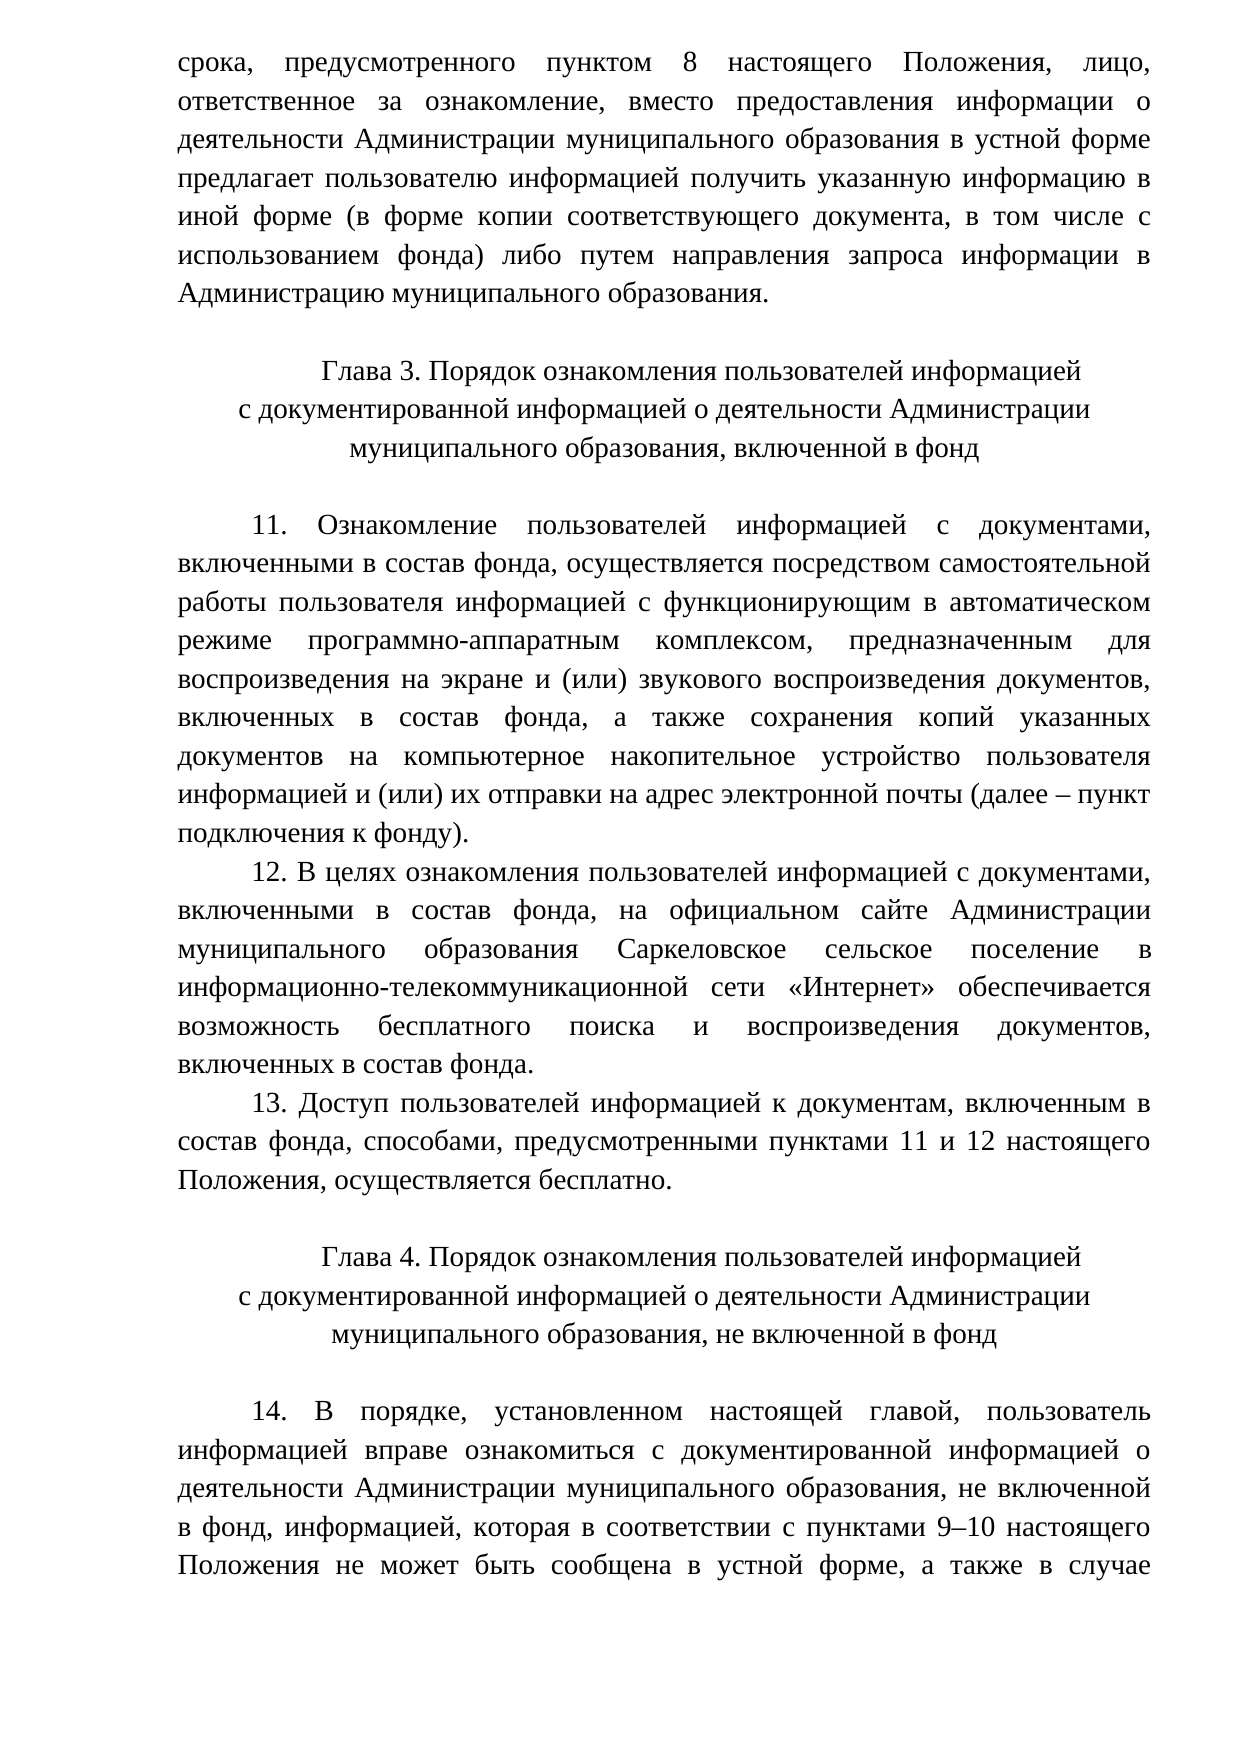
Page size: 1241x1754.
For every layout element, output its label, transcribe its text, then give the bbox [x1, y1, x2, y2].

text Глава 3. Порядок ознакомления пользователей информацией с документированной информацией о деятельности Администрации муниципального образования, включенной в фонд [177, 353, 1152, 463]
text 12. В целях ознакомления пользователей информацией с документами, включенными в состав фонда, на официальном сайте Администрации муниципального образования Саркеловское сельское поселение в информационно-телекоммуникационной сети «Интернет» обеспечивается возможность бесплатного поиска и воспроизведения документов, включенных в состав фонда. [177, 854, 1152, 1080]
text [177, 1393, 1152, 1581]
text 13. Доступ пользователей информацией к документам, включенным в состав фонда, способами, предусмотренными пунктами 11 и 12 настоящего Положения, осуществляется бесплатно. [177, 1085, 1152, 1196]
text 11. Ознакомление пользователей информацией с документами, включенными в состав фонда, осуществляется посредством самостоятельной работы пользователя информацией с функционирующим в автоматическом режиме программно-аппаратным комплексом, предназначенным для воспроизведения на экране и (или) звукового воспроизведения документов, включенных в состав фонда, а также сохранения копий указанных документов на компьютерное накопительное устройство пользователя информацией и (или) их отправки на адрес электронной почты (далее – пункт подключения к фонду). [177, 507, 1152, 849]
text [177, 44, 1152, 309]
text Глава 4. Порядок ознакомления пользователей информацией с документированной информацией о деятельности Администрации муниципального образования, не включенной в фонд [177, 1239, 1152, 1350]
